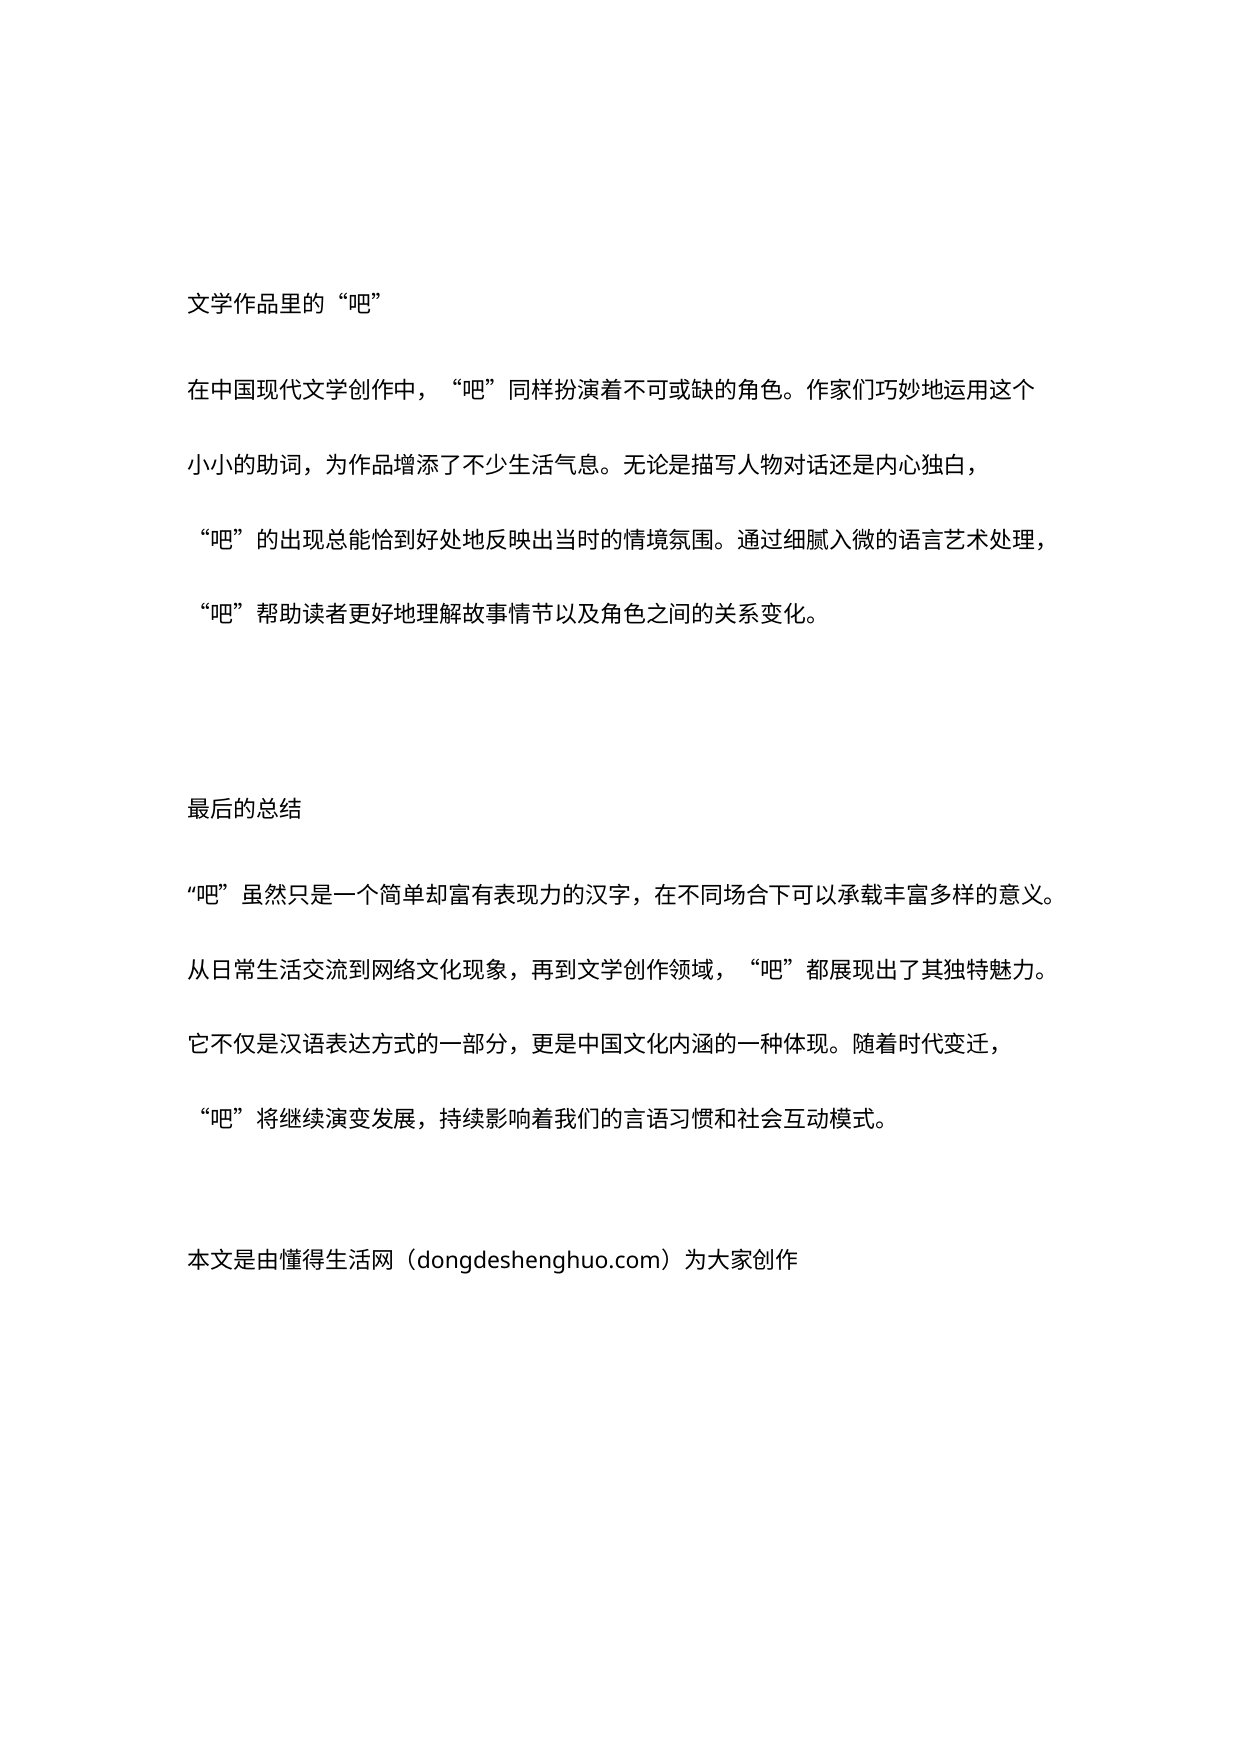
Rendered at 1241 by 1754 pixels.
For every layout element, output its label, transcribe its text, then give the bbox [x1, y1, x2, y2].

text “吧”虽然只是一个简单却富有表现力的汉字，在不同场合下可以承载丰富多样的意义。从日常生活交流到网络文化现象，再到文学创作领域，“吧”都展现出了其独特魅力。它不仅是汉语表达方式的一部分，更是中国文化内涵的一种体现。随着时代变迁，“吧”将继续演变发展，持续影响着我们的言语习惯和社会互动模式。 [187, 861, 1053, 1150]
text 文学作品里的“吧” [187, 270, 1053, 335]
text 本文是由懂得生活网（dongdeshenghuo.com）为大家创作 [187, 1226, 1053, 1291]
text 在中国现代文学创作中，“吧”同样扮演着不可或缺的角色。作家们巧妙地运用这个小小的助词，为作品增添了不少生活气息。无论是描写人物对话还是内心独白，“吧”的出现总能恰到好处地反映出当时的情境氛围。通过细腻入微的语言艺术处理，“吧”帮助读者更好地理解故事情节以及角色之间的关系变化。 [187, 356, 1053, 645]
text 最后的总结 [187, 774, 1053, 839]
